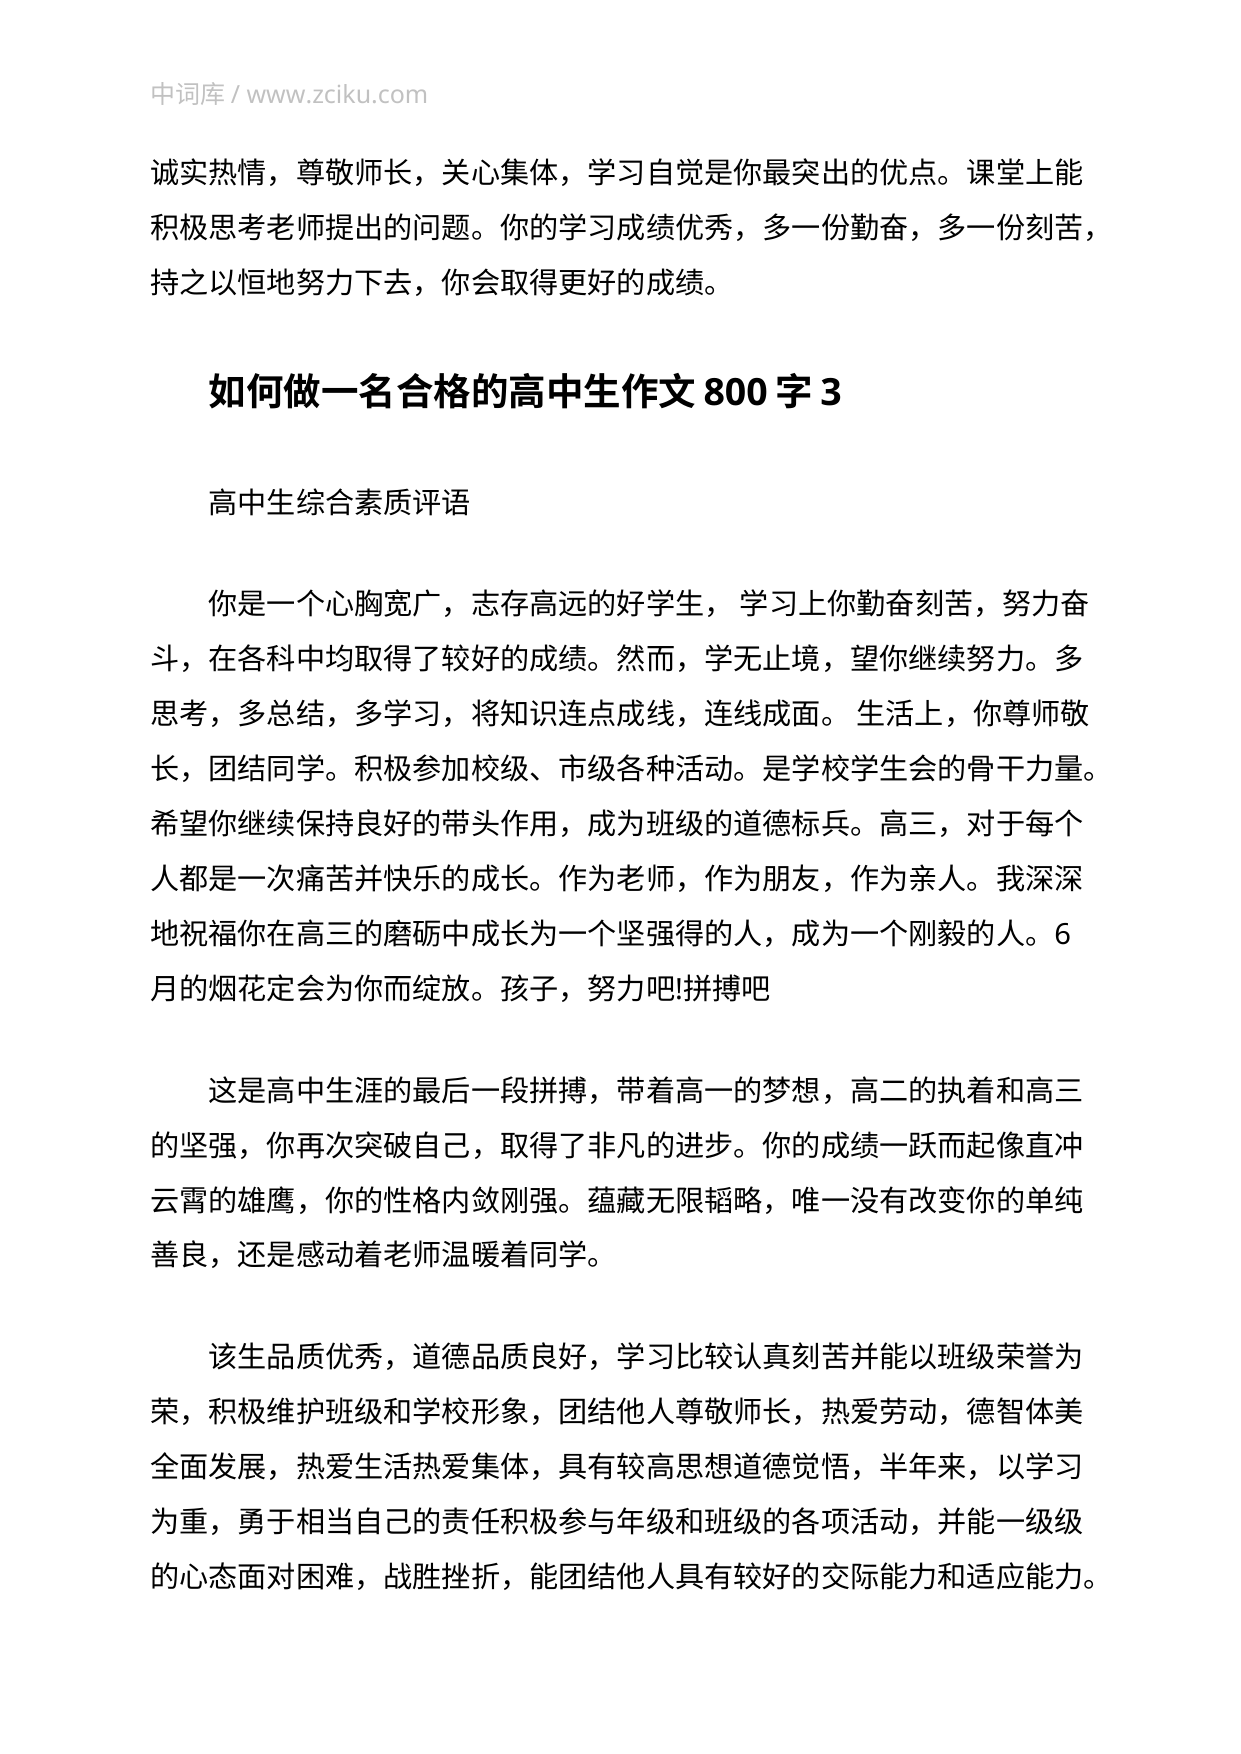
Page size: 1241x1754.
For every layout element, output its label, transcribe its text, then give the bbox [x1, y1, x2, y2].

text 如何做一名合格的高中生作文800字3 [150, 362, 1090, 416]
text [150, 150, 1090, 302]
text 这是高中生涯的最后一段拼搏，带着高一的梦想，高二的执着和高三的坚强，你再次突破自己，取得了非凡的进步。你的成绩一跃而起像直冲云霄的雄鹰，你的性格内敛刚强。蕴藏无限韬略，唯一没有改变你的单纯善良，还是感动着老师温暖着同学。 [150, 1067, 1090, 1274]
text 该生品质优秀，道德品质良好，学习比较认真刻苦并能以班级荣誉为荣，积极维护班级和学校形象，团结他人尊敬师长，热爱劳动，德智体美全面发展，热爱生活热爱集体，具有较高思想道德觉悟，半年来，以学习为重，勇于相当自己的责任积极参与年级和班级的各项活动，并能一级级的心态面对困难，战胜挫折，能团结他人具有较好的交际能力和适应能力。 [150, 1334, 1090, 1596]
text 你是一个心胸宽广，志存高远的好学生， 学习上你勤奋刻苦，努力奋斗，在各科中均取得了较好的成绩。然而，学无止境，望你继续努力。多思考，多总结，多学习，将知识连点成线，连线成面。 生活上，你尊师敬长，团结同学。积极参加校级、市级各种活动。是学校学生会的骨干力量。希望你继续保持良好的带头作用，成为班级的道德标兵。高三，对于每个人都是一次痛苦并快乐的成长。作为老师，作为朋友，作为亲人。我深深地祝福你在高三的磨砺中成长为一个坚强得的人，成为一个刚毅的人。6月的烟花定会为你而绽放。孩子，努力吧!拼搏吧 [150, 581, 1090, 1008]
text 高中生综合素质评语 [150, 479, 1090, 521]
